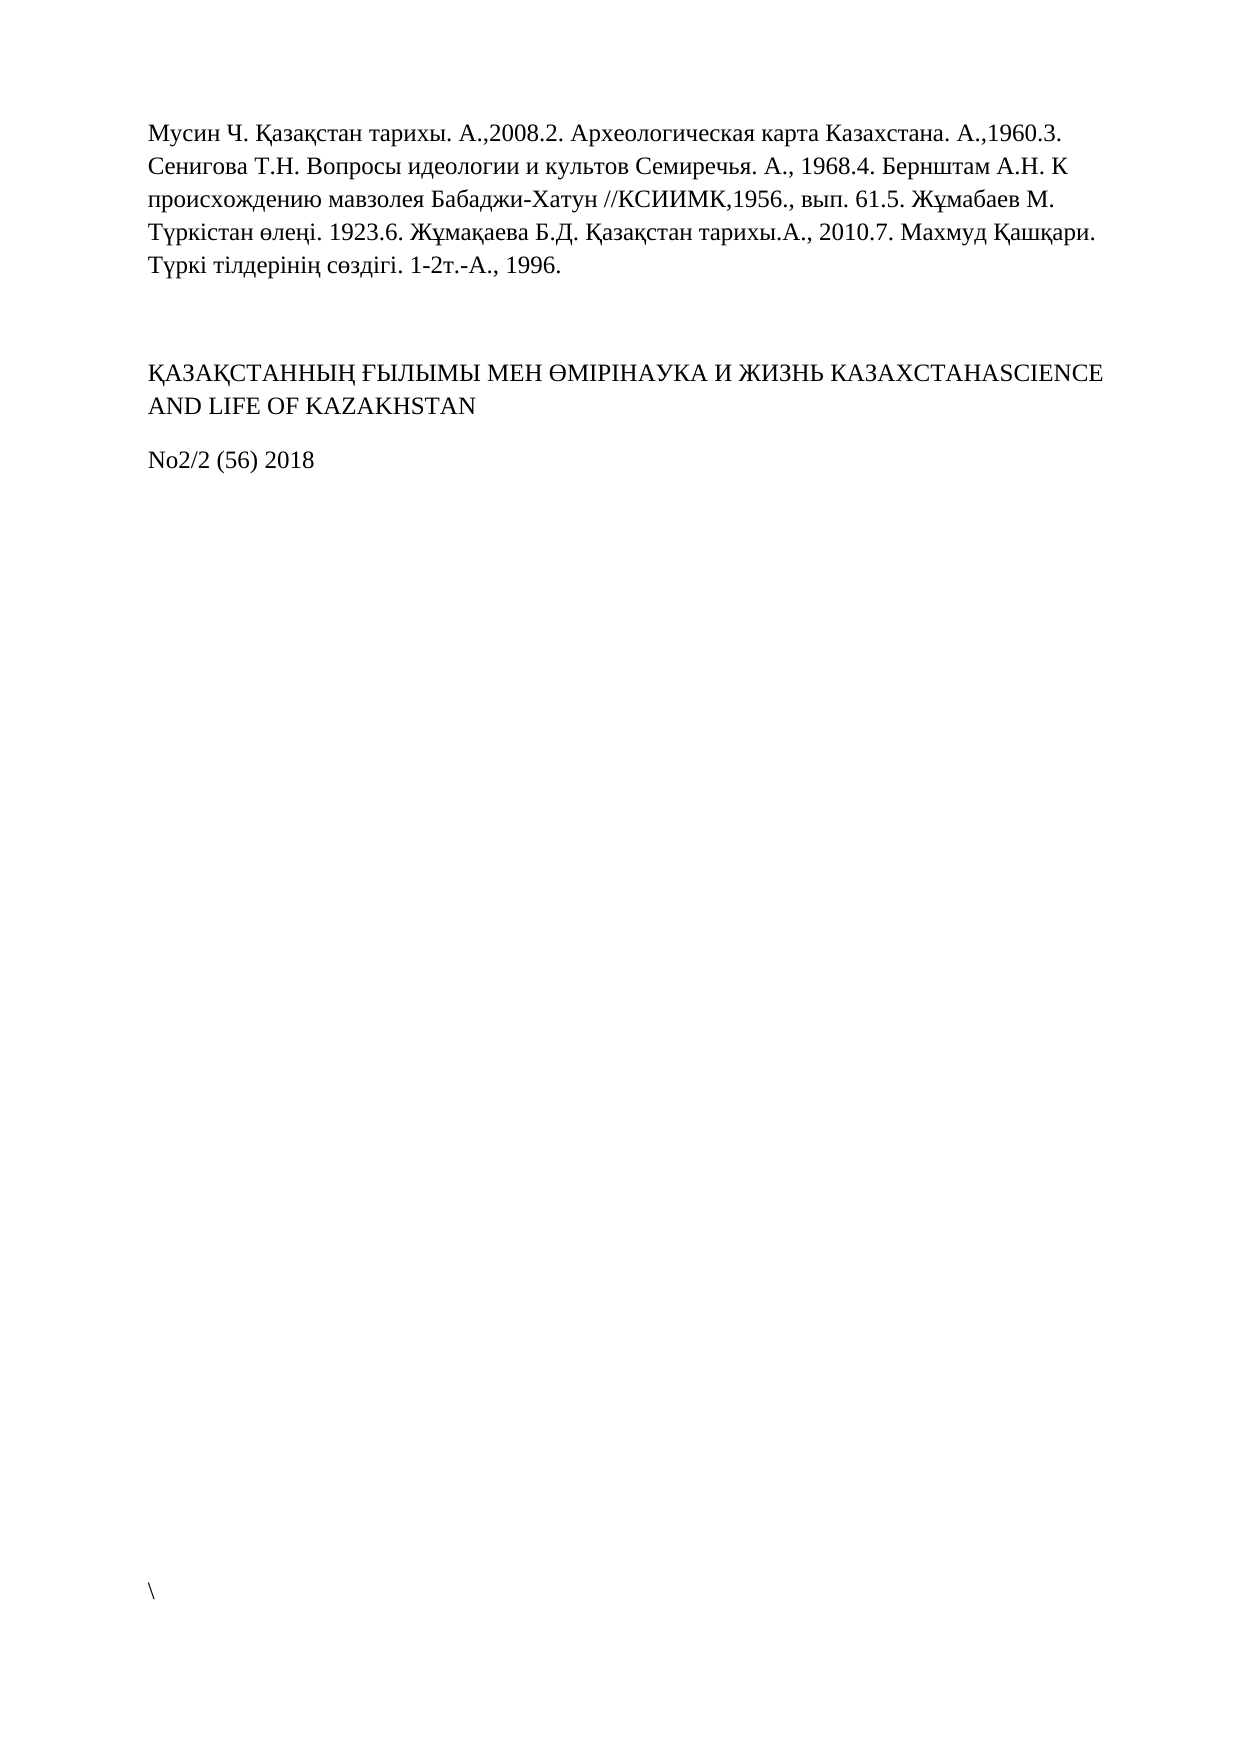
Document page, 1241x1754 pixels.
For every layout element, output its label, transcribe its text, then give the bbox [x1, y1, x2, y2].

text ҚАЗАҚСТАННЫҢ ҒЫЛЫМЫ МЕН ӨМІРІНАУКА И ЖИЗНЬ КАЗАХСТАНАSCIENCE AND LIFE OF KAZAKHSTAN [148, 358, 1152, 420]
text \ [148, 1576, 1152, 1604]
text No2/2 (56) 2018 [148, 445, 1152, 473]
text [148, 118, 1152, 279]
